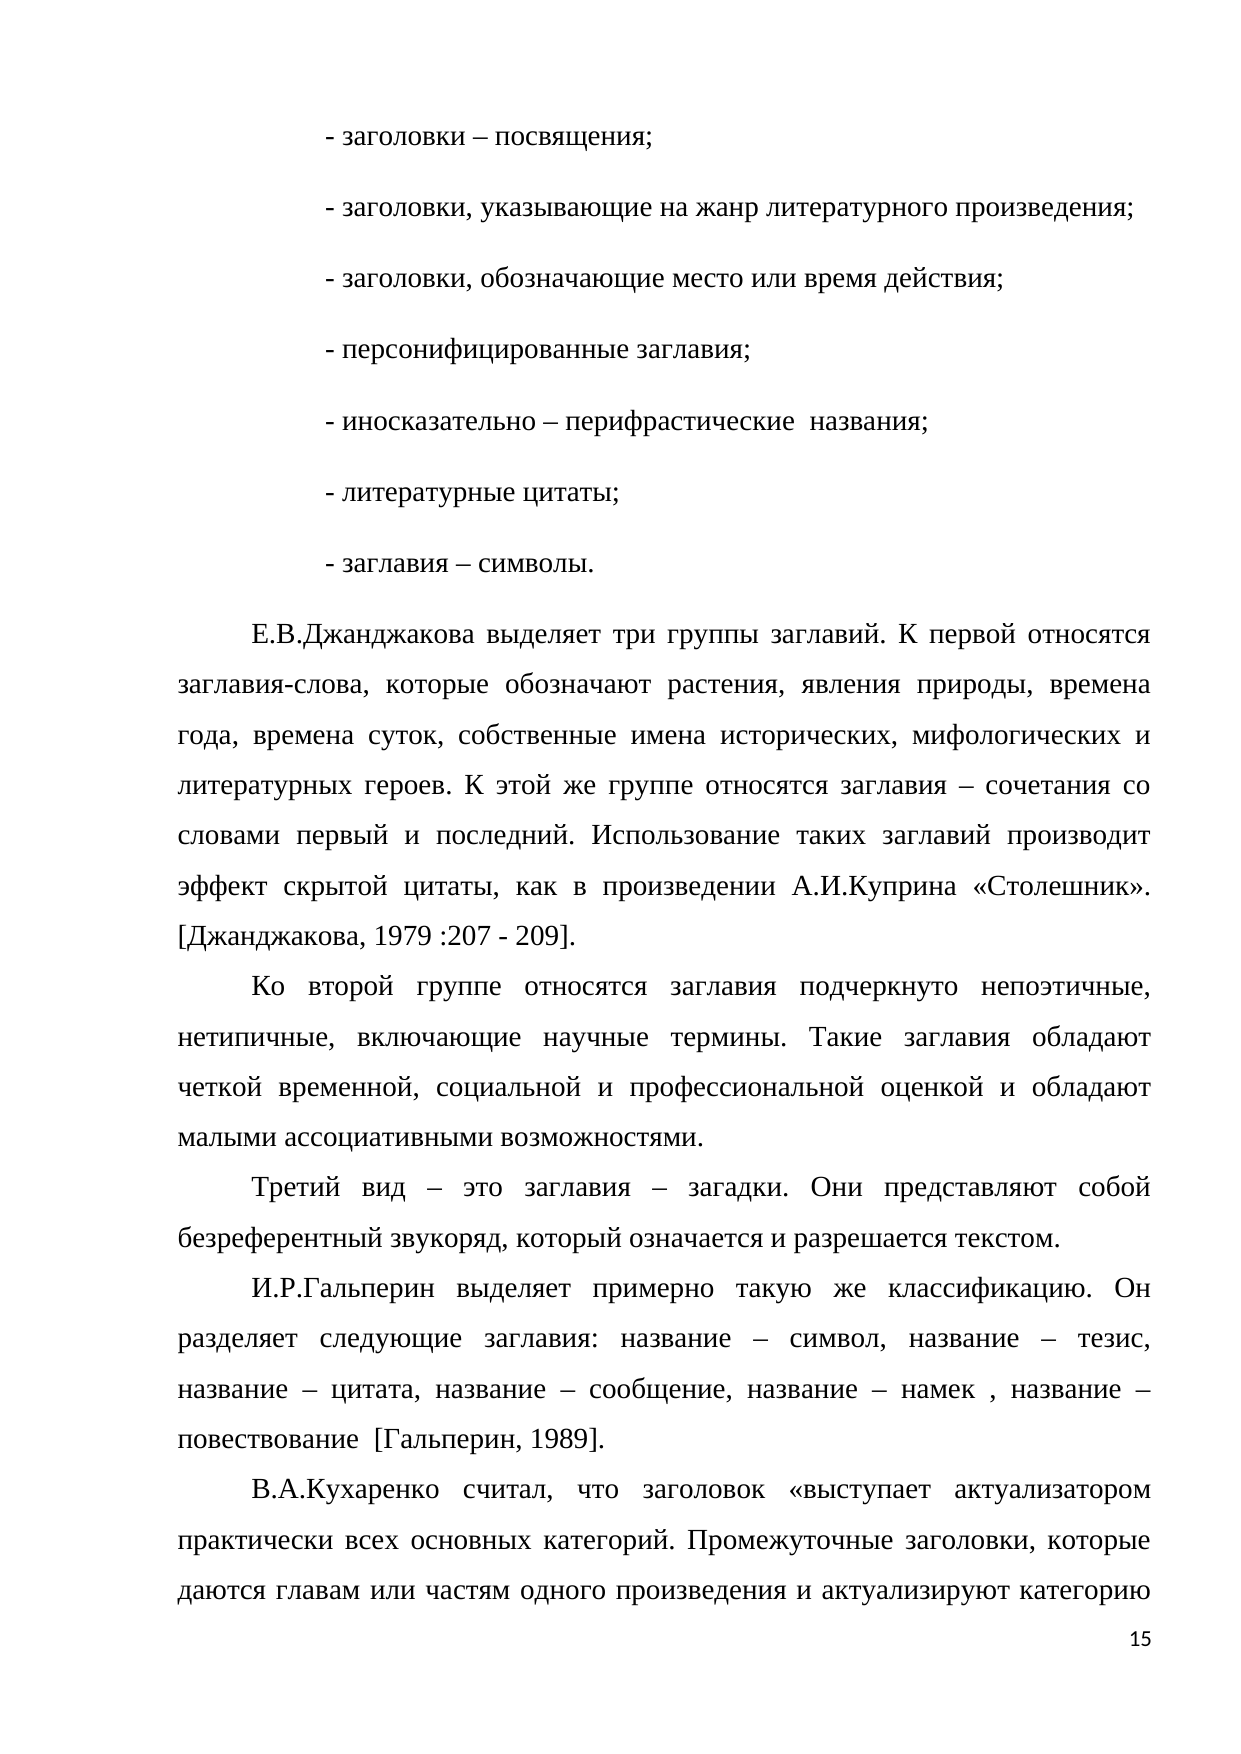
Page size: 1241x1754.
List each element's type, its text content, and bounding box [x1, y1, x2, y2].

text Е.В.Джанджакова выделяет три группы заглавий. К первой относятся заглавия-слова, которые обозначают растения, явления природы, времена года, времена суток, собственные имена исторических, мифологических и литературных героев. К этой же группе относятся заглавия – сочетания со словами первый и последний. Использование таких заглавий производит эффект скрытой цитаты, как в произведении А.И.Куприна «Столешник». [Джанджакова, 1979 :207 - 209]. [177, 616, 1152, 952]
text Ко второй группе относятся заглавия подчеркнуто непоэтичные, нетипичные, включающие научные термины. Такие заглавия обладают четкой временной, социальной и профессиональной оценкой и обладают малыми ассоциативными возможностями. [177, 968, 1152, 1153]
text И.Р.Гальперин выделяет примерно такую же классификацию. Он разделяет следующие заглавия: название – символ, название – тезис, название – цитата, название – сообщение, название – намек , название – повествование [Гальперин, 1989]. [177, 1270, 1152, 1455]
text - заголовки, обозначающие место или время действия; [251, 260, 1152, 294]
text - заглавия – символы. [251, 545, 1152, 578]
text - заголовки – посвящения; [251, 118, 1152, 152]
text - литературные цитаты; [251, 474, 1152, 507]
text - заголовки, указывающие на жанр литературного произведения; [251, 189, 1152, 223]
text - персонифицированные заглавия; [251, 332, 1152, 365]
text - иносказательно – перифрастические названия; [251, 403, 1152, 436]
text Третий вид – это заглавия – загадки. Они представляют собой безреферентный звукоряд, который означается и разрешается текстом. [177, 1169, 1152, 1253]
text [177, 1471, 1152, 1606]
